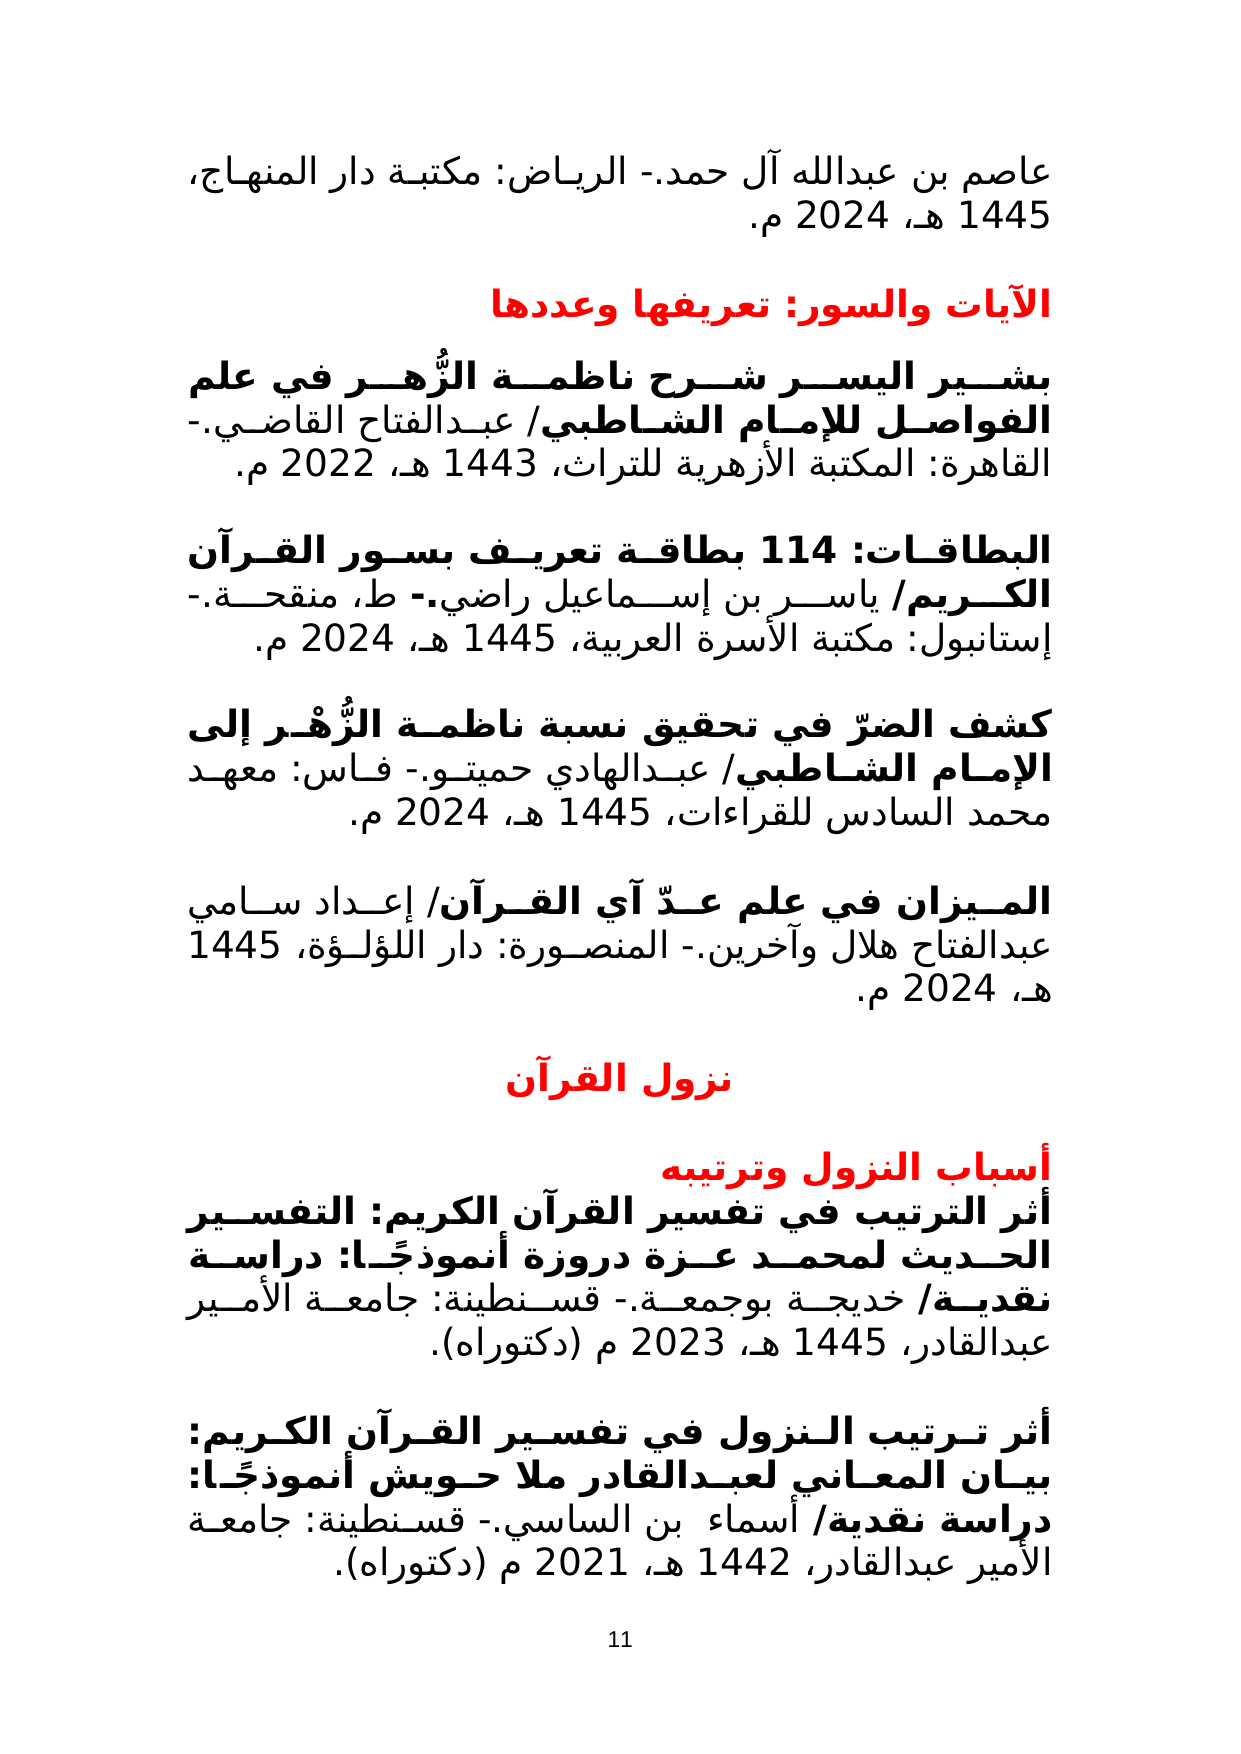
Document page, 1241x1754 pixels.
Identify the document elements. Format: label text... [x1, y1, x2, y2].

text البطاقات: 114 بطاقة تعريف بسور القرآن الكريم/ ياسر بن إسماعيل راضي.- ط، منقحة.- إستانبول: مكتبة الأسرة العربية، 1445 هـ، 2024 م. [187, 529, 1053, 660]
text كشف الضرّ في تحقيق نسبة ناظمة الزُّهْر إلى الإمام الشاطبي/ عبدالهادي حميتو.- فاس: معهد محمد السادس للقراءات، 1445 هـ، 2024 م. [187, 703, 1053, 834]
text أسباب النزول وترتيبه [187, 1146, 1053, 1189]
text أثر الترتيب في تفسير القرآن الكريم: التفسير الحديث لمحمد عزة دروزة أنموذجًا: دراسة نقدية/ خديجة بوجمعة.- قسنطينة: جامعة الأمير عبدالقادر، 1445 هـ، 2023 م (دكتوراه). [187, 1189, 1053, 1364]
text نزول القرآن [187, 1056, 1053, 1100]
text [187, 150, 1053, 237]
text أثر ترتيب النزول في تفسير القرآن الكريم: بيان المعاني لعبدالقادر ملا حويش أنموذجًا: دراسة نقدية/ أسماء بن الساسي.- قسنطينة: جامعة الأمير عبدالقادر، 1442 هـ، 2021 م (دكتوراه). [187, 1410, 1053, 1584]
text الميزان في علم عدّ آي القرآن/ إعداد سامي عبدالفتاح هلال وآخرين.- المنصورة: دار اللؤلؤة، 1445 هـ، 2024 م. [187, 880, 1053, 1011]
text الآيات والسور: تعريفها وعددها [187, 283, 1053, 327]
text بشير اليسر شرح ناظمة الزُّهر في علم الفواصل للإمام الشاطبي/ عبدالفتاح القاضي.- القاهرة: المكتبة الأزهرية للتراث، 1443 هـ، 2022 م. [187, 355, 1053, 486]
